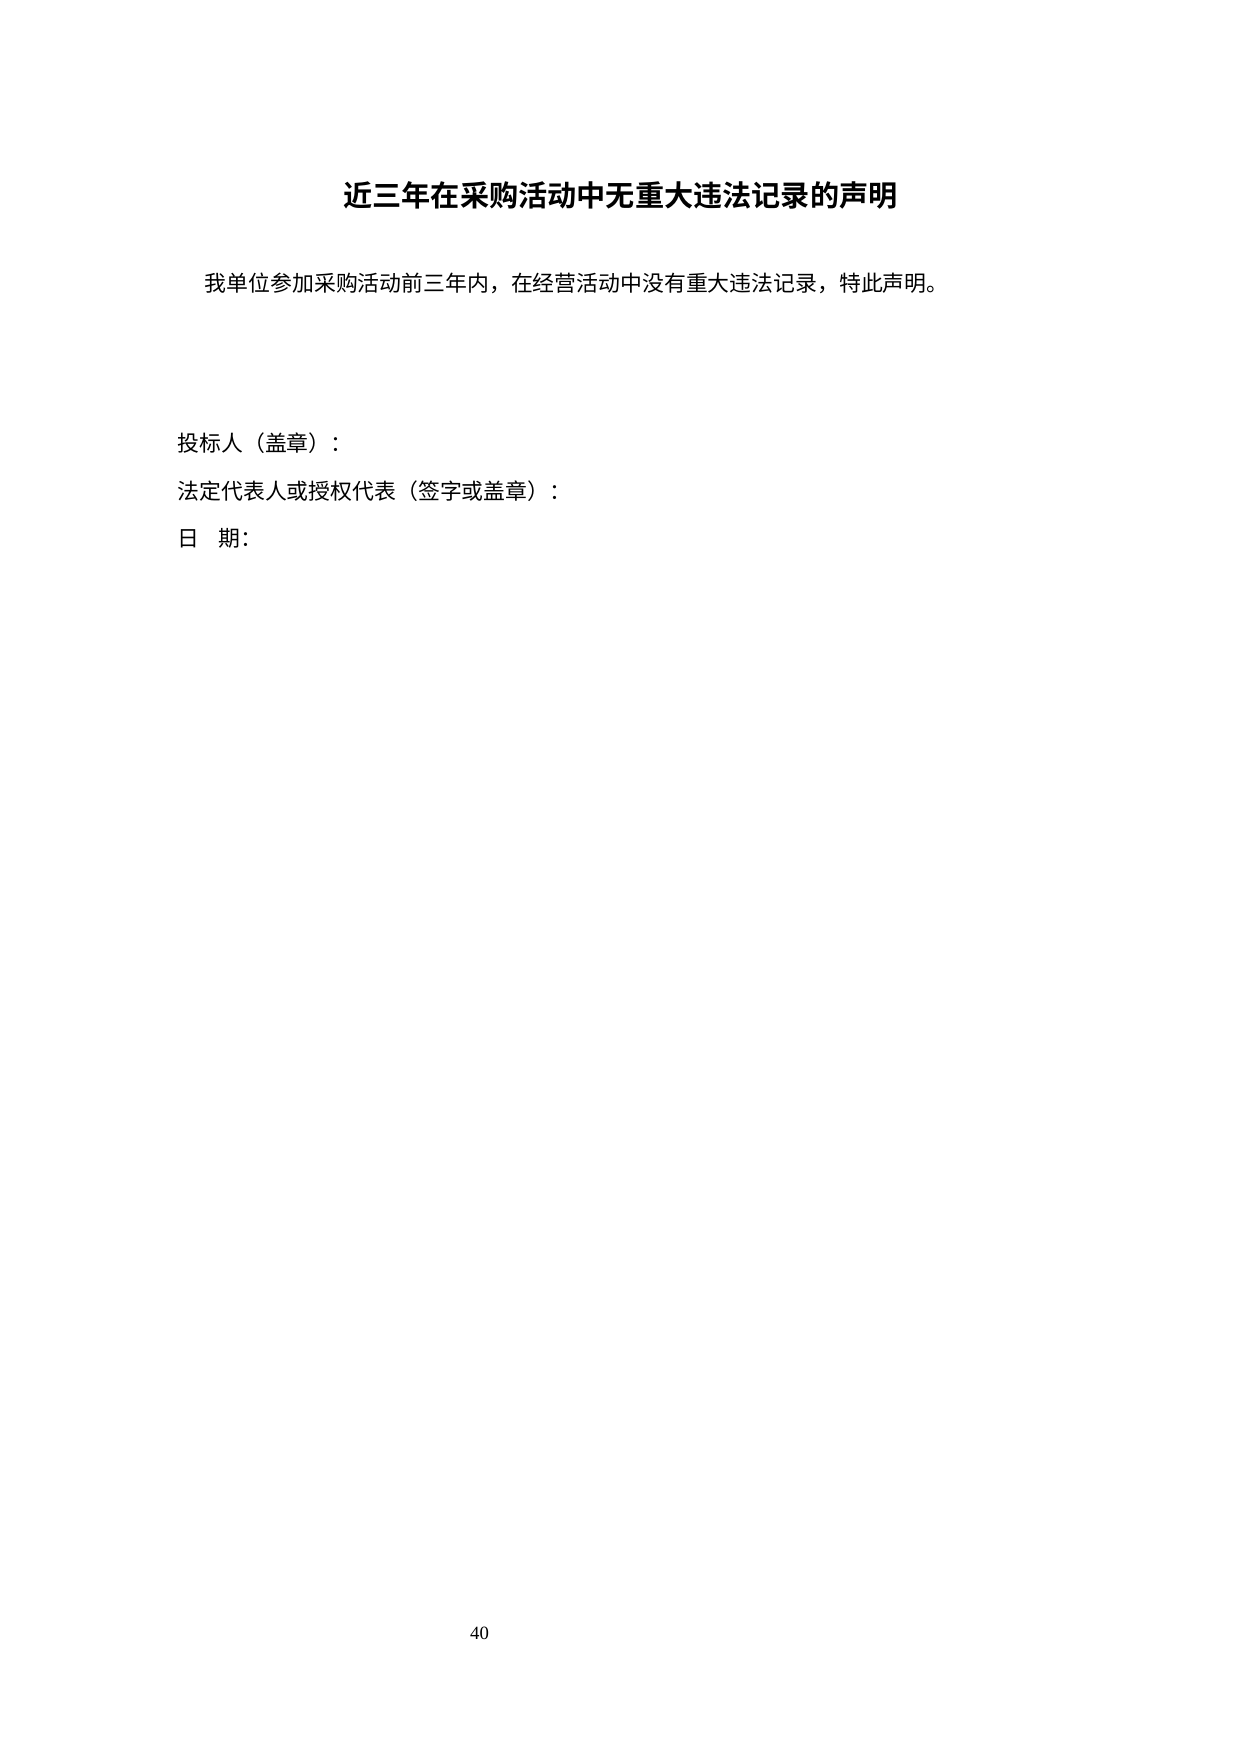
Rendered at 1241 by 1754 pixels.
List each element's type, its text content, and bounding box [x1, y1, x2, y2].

text 日 期： [177, 521, 1063, 553]
text 近三年在采购活动中无重大违法记录的声明 [177, 173, 1063, 215]
text 投标人（盖章）： [177, 426, 1063, 458]
text 法定代表人或授权代表（签字或盖章）： [177, 474, 1063, 506]
text 我单位参加采购活动前三年内，在经营活动中没有重大违法记录，特此声明。 [177, 266, 1063, 297]
